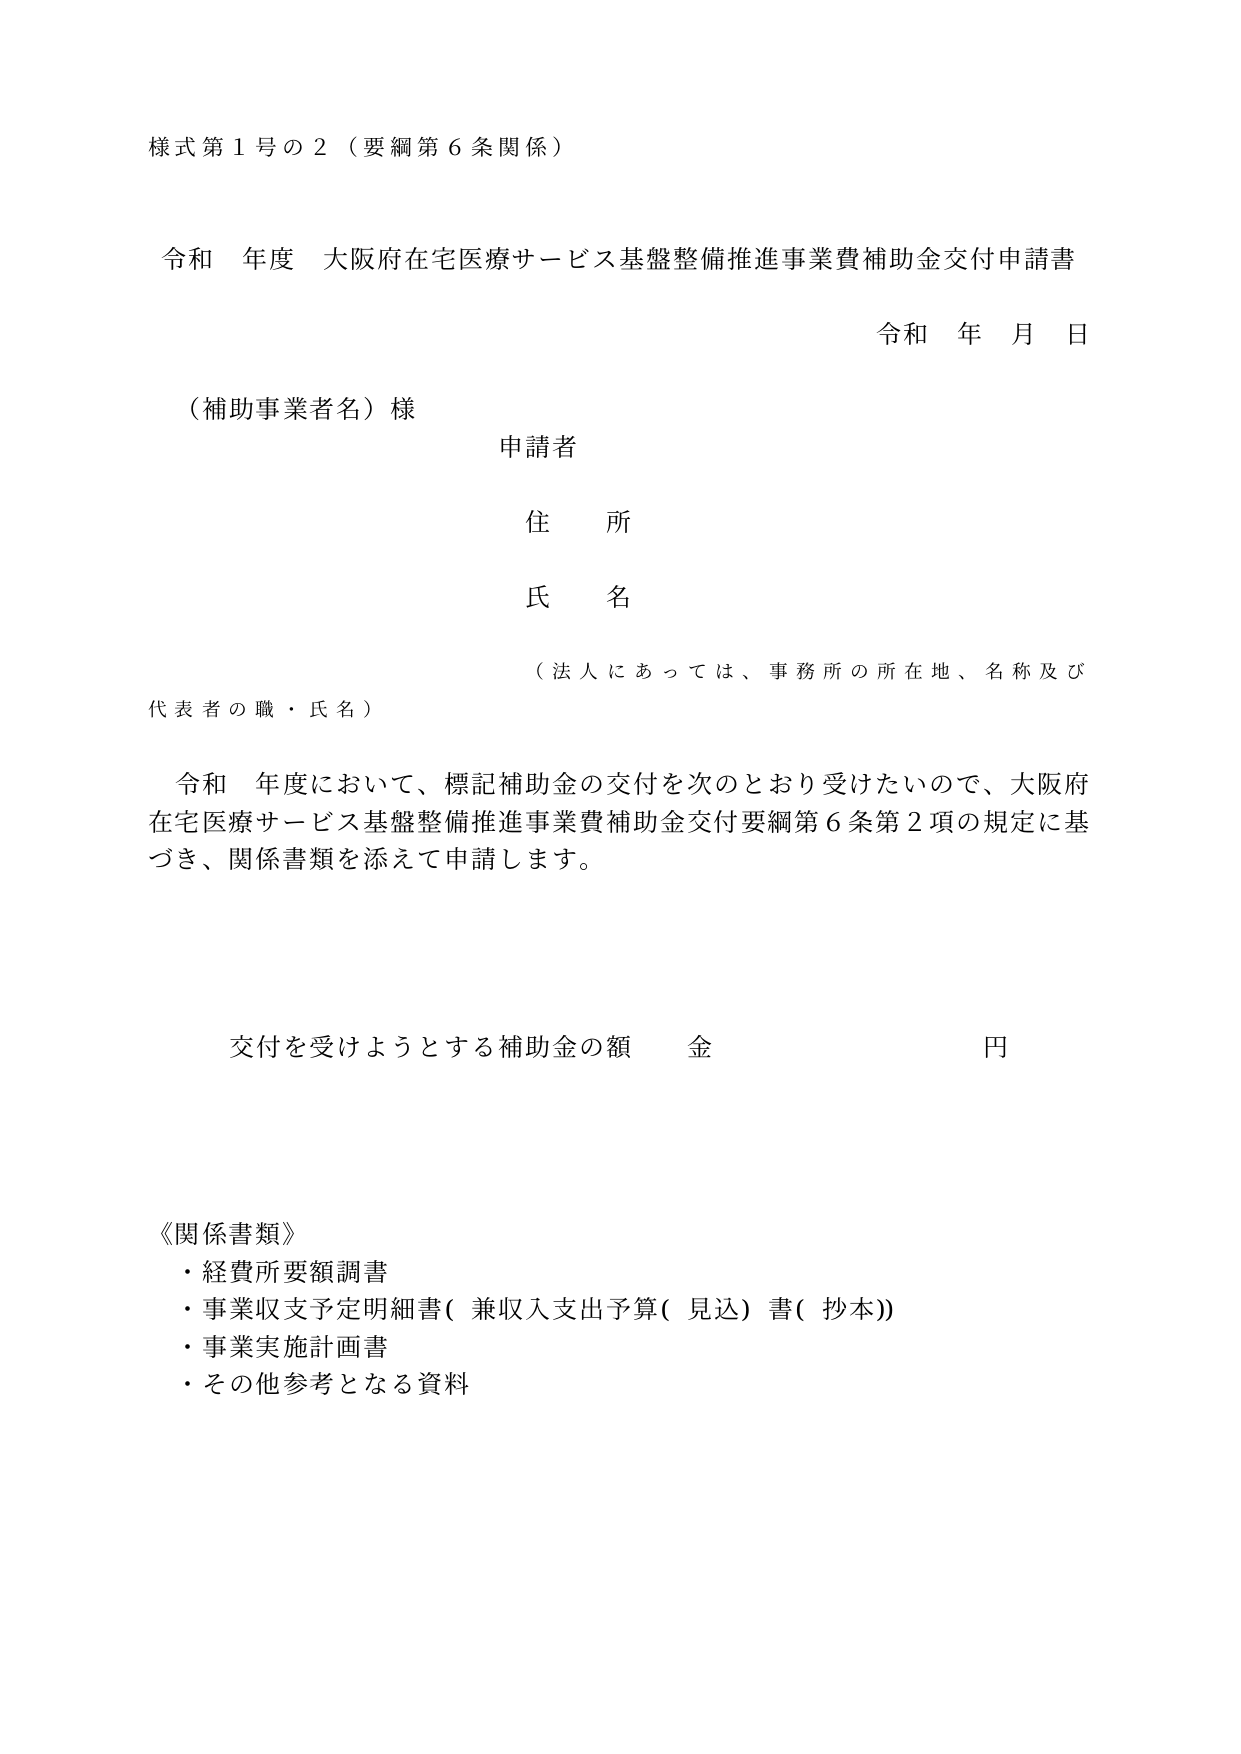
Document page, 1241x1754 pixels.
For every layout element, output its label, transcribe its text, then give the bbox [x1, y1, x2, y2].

text ・その他参考となる資料 [148, 1364, 1092, 1402]
text 住 所 [148, 502, 1092, 539]
text （補助事業者名）様 [148, 389, 1092, 427]
text 令和 年度 大阪府在宅医療サービス基盤整備推進事業費補助金交付申請書 [148, 239, 1092, 277]
text ・事業収支予定明細書(兼収入支出予算(見込)書(抄本)) [148, 1289, 1092, 1327]
text 令和 年度において、標記補助金の交付を次のとおり受けたいので、大阪府在宅医療サービス基盤整備推進事業費補助金交付要綱第６条第２項の規定に基づき、関係書類を添えて申請します。 [148, 764, 1092, 877]
text （法人にあっては、事務所の所在地、名称及び代表者の職・氏名） [148, 652, 1095, 727]
text ・事業実施計画書 [148, 1327, 1092, 1364]
text 交付を受けようとする補助金の額 金 円 [148, 1027, 1092, 1064]
text 申請者 [148, 427, 1092, 464]
text ・経費所要額調書 [148, 1252, 1092, 1289]
text 様式第１号の２（要綱第６条関係） [148, 127, 1092, 164]
text 氏 名 [148, 577, 1092, 614]
text 《関係書類》 [148, 1214, 1092, 1252]
text 令和 年 月 日 [148, 314, 1092, 352]
